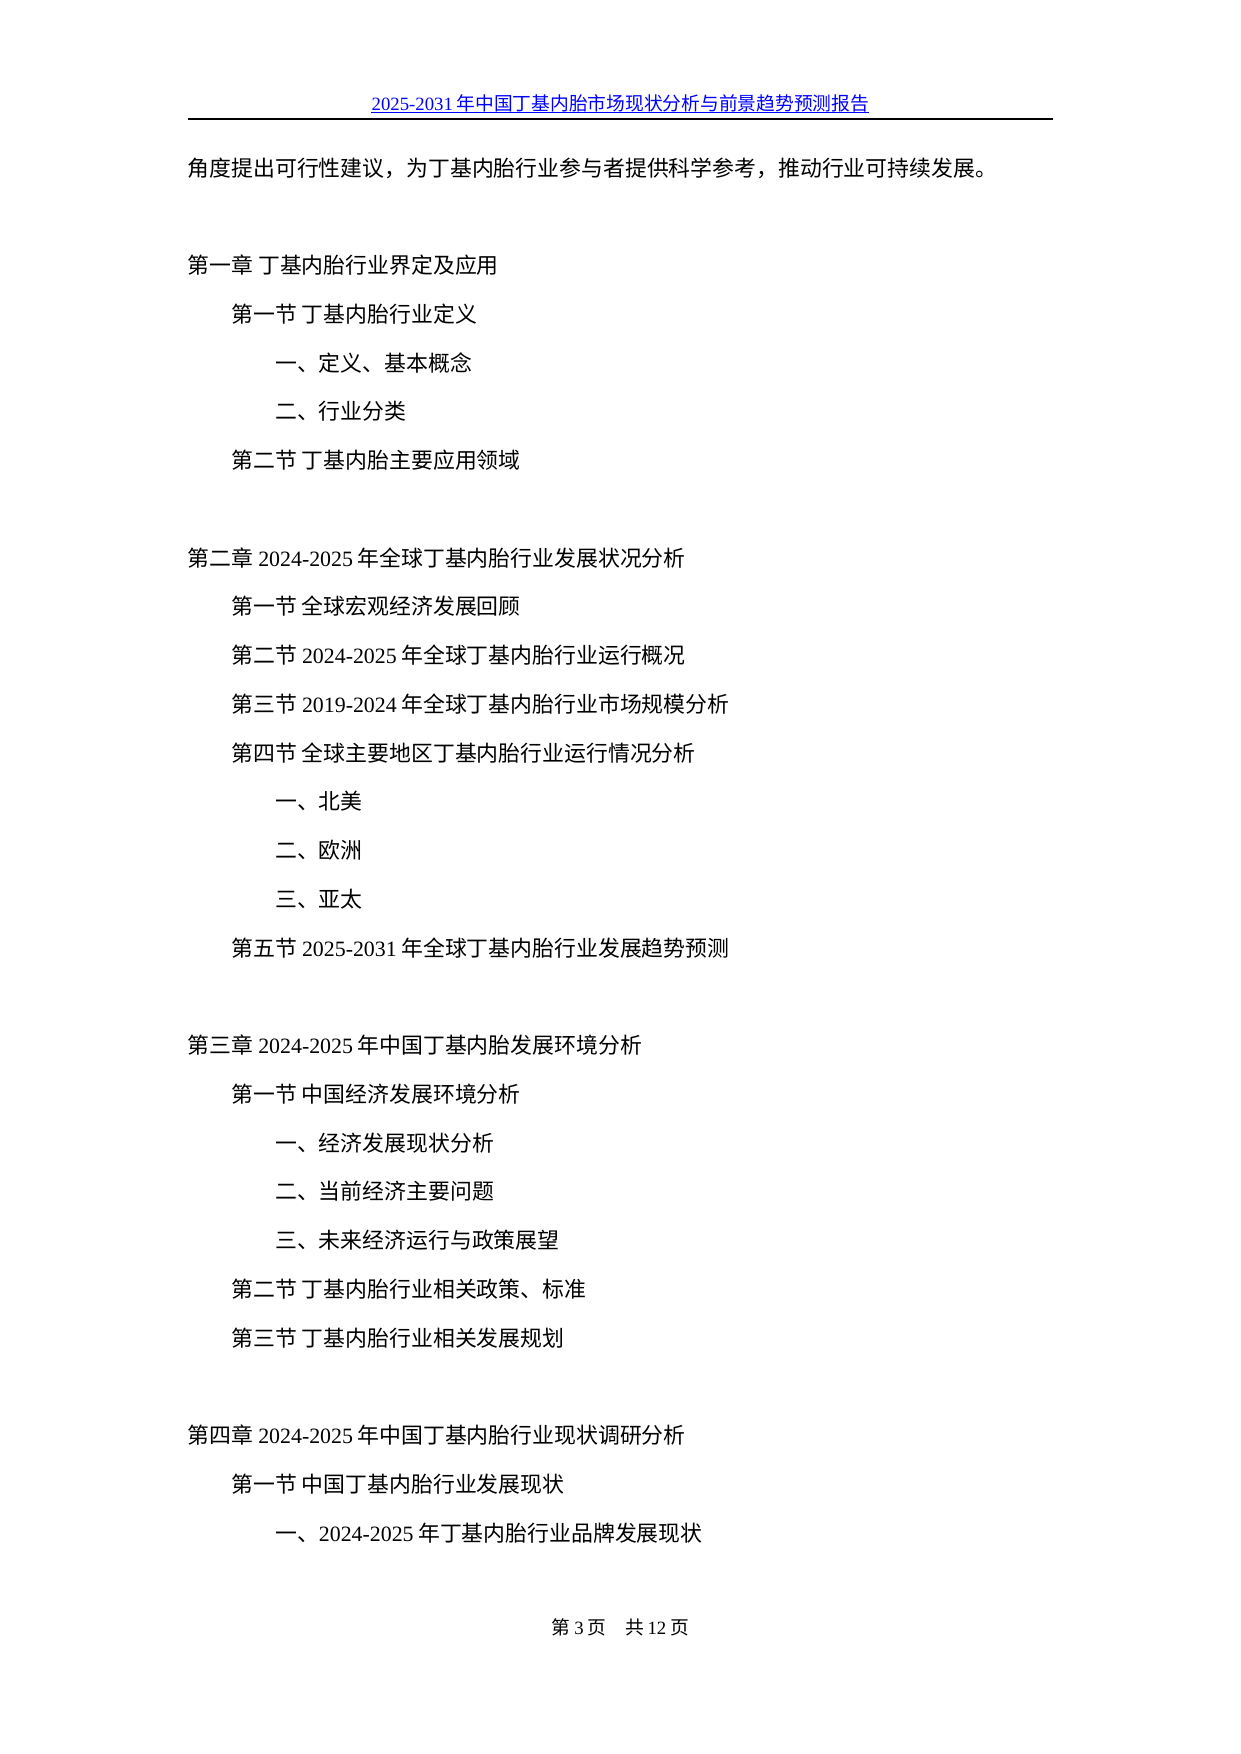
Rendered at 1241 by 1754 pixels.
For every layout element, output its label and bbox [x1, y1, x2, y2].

text [187, 150, 1053, 1548]
